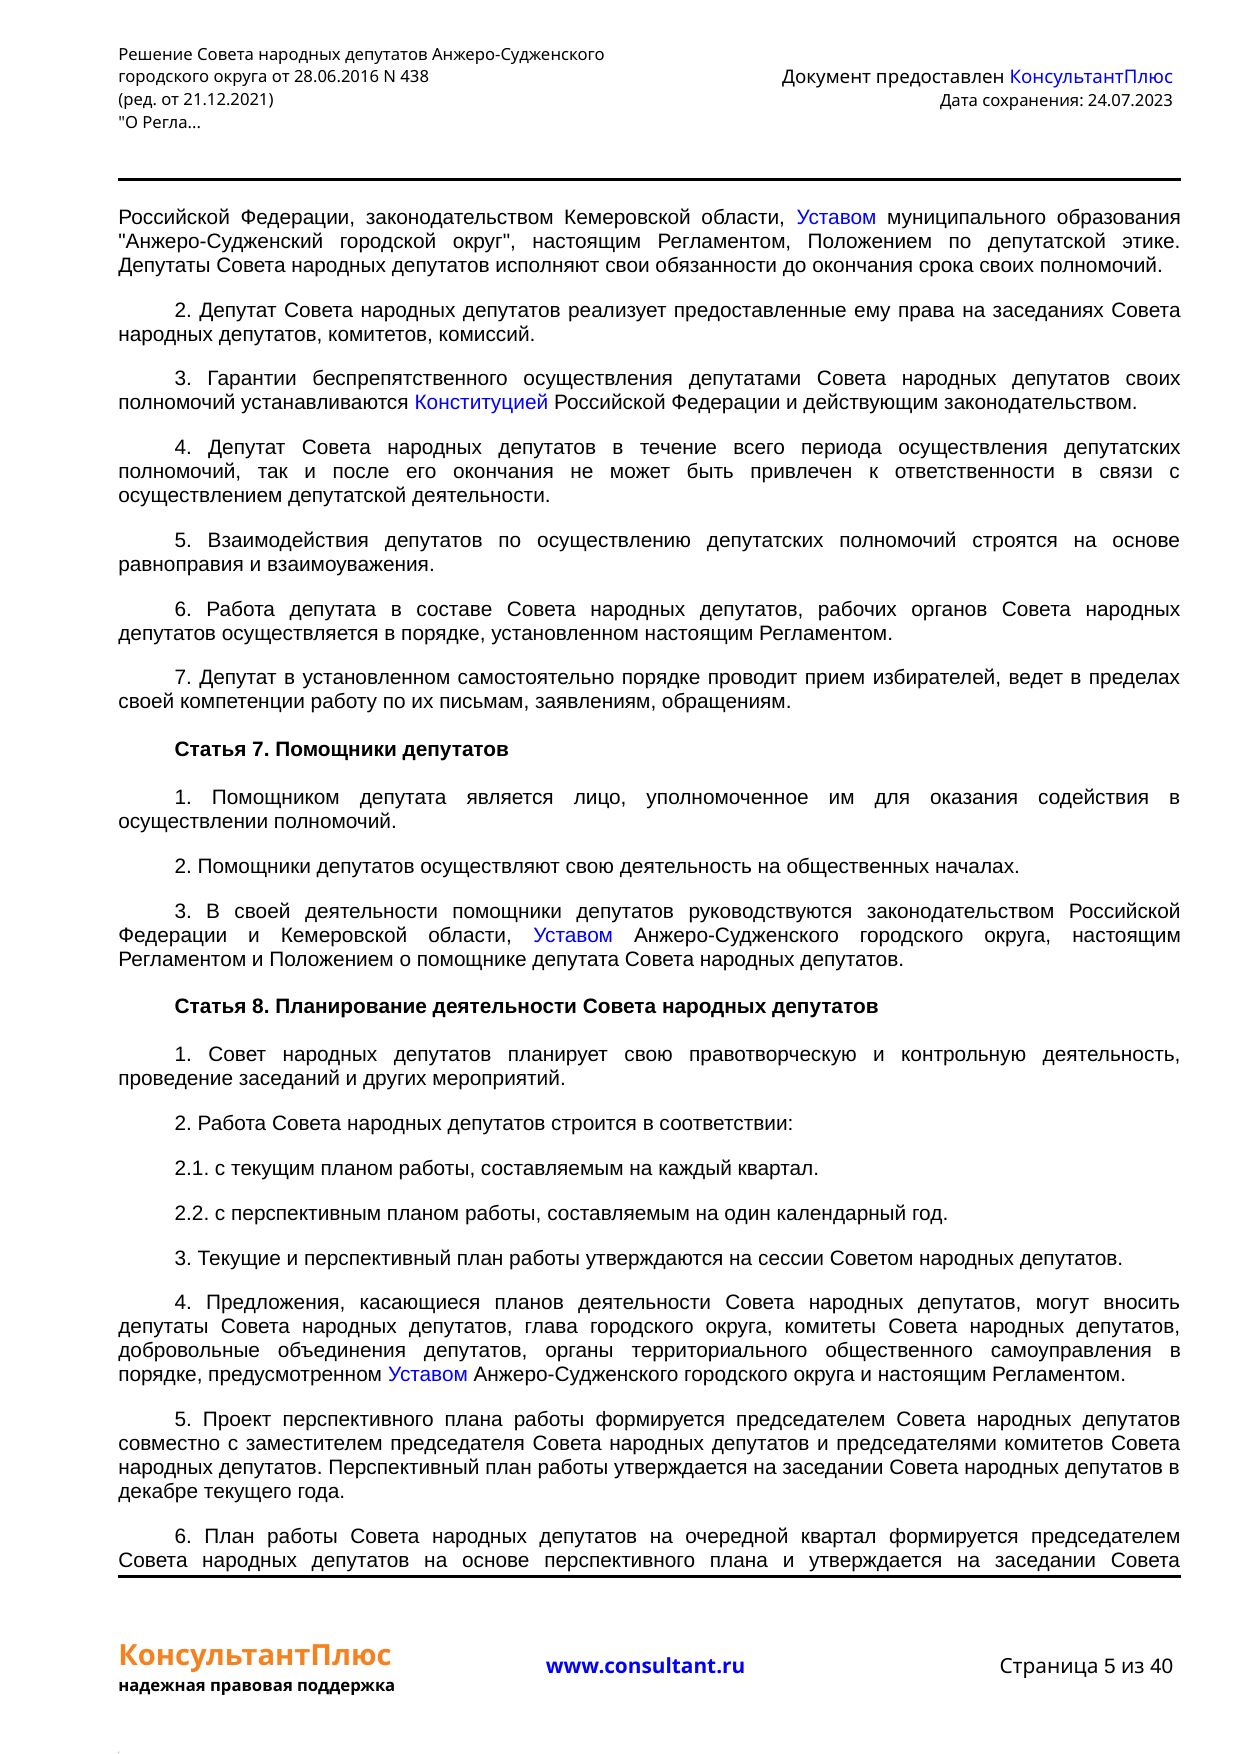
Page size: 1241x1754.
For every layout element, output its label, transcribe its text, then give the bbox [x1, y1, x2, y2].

text 3. Текущие и перспективный план работы утверждаются на сессии Советом народных депутатов. [118, 1245, 1181, 1269]
text 2. Помощники депутатов осуществляют свою деятельность на общественных началах. [118, 854, 1181, 878]
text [118, 1523, 1181, 1571]
text 5. Взаимодействия депутатов по осуществлению депутатских полномочий строятся на основе равноправия и взаимоуважения. [118, 528, 1181, 576]
title Статья 7. Помощники депутатов [118, 737, 1181, 761]
text 2. Работа Совета народных депутатов строится в соответствии: [118, 1111, 1181, 1135]
text 5. Проект перспективного плана работы формируется председателем Совета народных депутатов совместно с заместителем председателя Совета народных депутатов и председателями комитетов Совета народных депутатов. Перспективный план работы утверждается на заседании Совета народных депутатов в декабре текущего года. [118, 1407, 1181, 1503]
text 2.1. с текущим планом работы, составляемым на каждый квартал. [118, 1156, 1181, 1180]
text 3. Гарантии беспрепятственного осуществления депутатами Совета народных депутатов своих полномочий устанавливаются Конституцией Российской Федерации и действующим законодательством. [118, 366, 1181, 414]
text 2.2. с перспективным планом работы, составляемым на один календарный год. [118, 1201, 1181, 1224]
text 1. Помощником депутата является лицо, уполномоченное им для оказания содействия в осуществлении полномочий. [118, 785, 1181, 833]
text 3. В своей деятельности помощники депутатов руководствуются законодательством Российской Федерации и Кемеровской области, Уставом Анжеро-Судженского городского округа, настоящим Регламентом и Положением о помощнике депутата Совета народных депутатов. [118, 898, 1181, 970]
text 2. Депутат Совета народных депутатов реализует предоставленные ему права на заседаниях Совета народных депутатов, комитетов, комиссий. [118, 297, 1181, 345]
title Статья 8. Планирование деятельности Совета народных депутатов [118, 994, 1181, 1018]
text 7. Депутат в установленном самостоятельно порядке проводит прием избирателей, ведет в пределах своей компетенции работу по их письмам, заявлениям, обращениям. [118, 665, 1181, 713]
text 1. Совет народных депутатов планирует свою правотворческую и контрольную деятельность, проведение заседаний и других мероприятий. [118, 1042, 1181, 1090]
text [118, 205, 1181, 277]
text 4. Депутат Совета народных депутатов в течение всего периода осуществления депутатских полномочий, так и после его окончания не может быть привлечен к ответственности в связи с осуществлением депутатской деятельности. [118, 435, 1181, 507]
text 6. Работа депутата в составе Совета народных депутатов, рабочих органов Совета народных депутатов осуществляется в порядке, установленном настоящим Регламентом. [118, 596, 1181, 644]
text 4. Предложения, касающиеся планов деятельности Совета народных депутатов, могут вносить депутаты Совета народных депутатов, глава городского округа, комитеты Совета народных депутатов, добровольные объединения депутатов, органы территориального общественного самоуправления в порядке, предусмотренном Уставом Анжеро-Судженского городского округа и настоящим Регламентом. [118, 1290, 1181, 1386]
